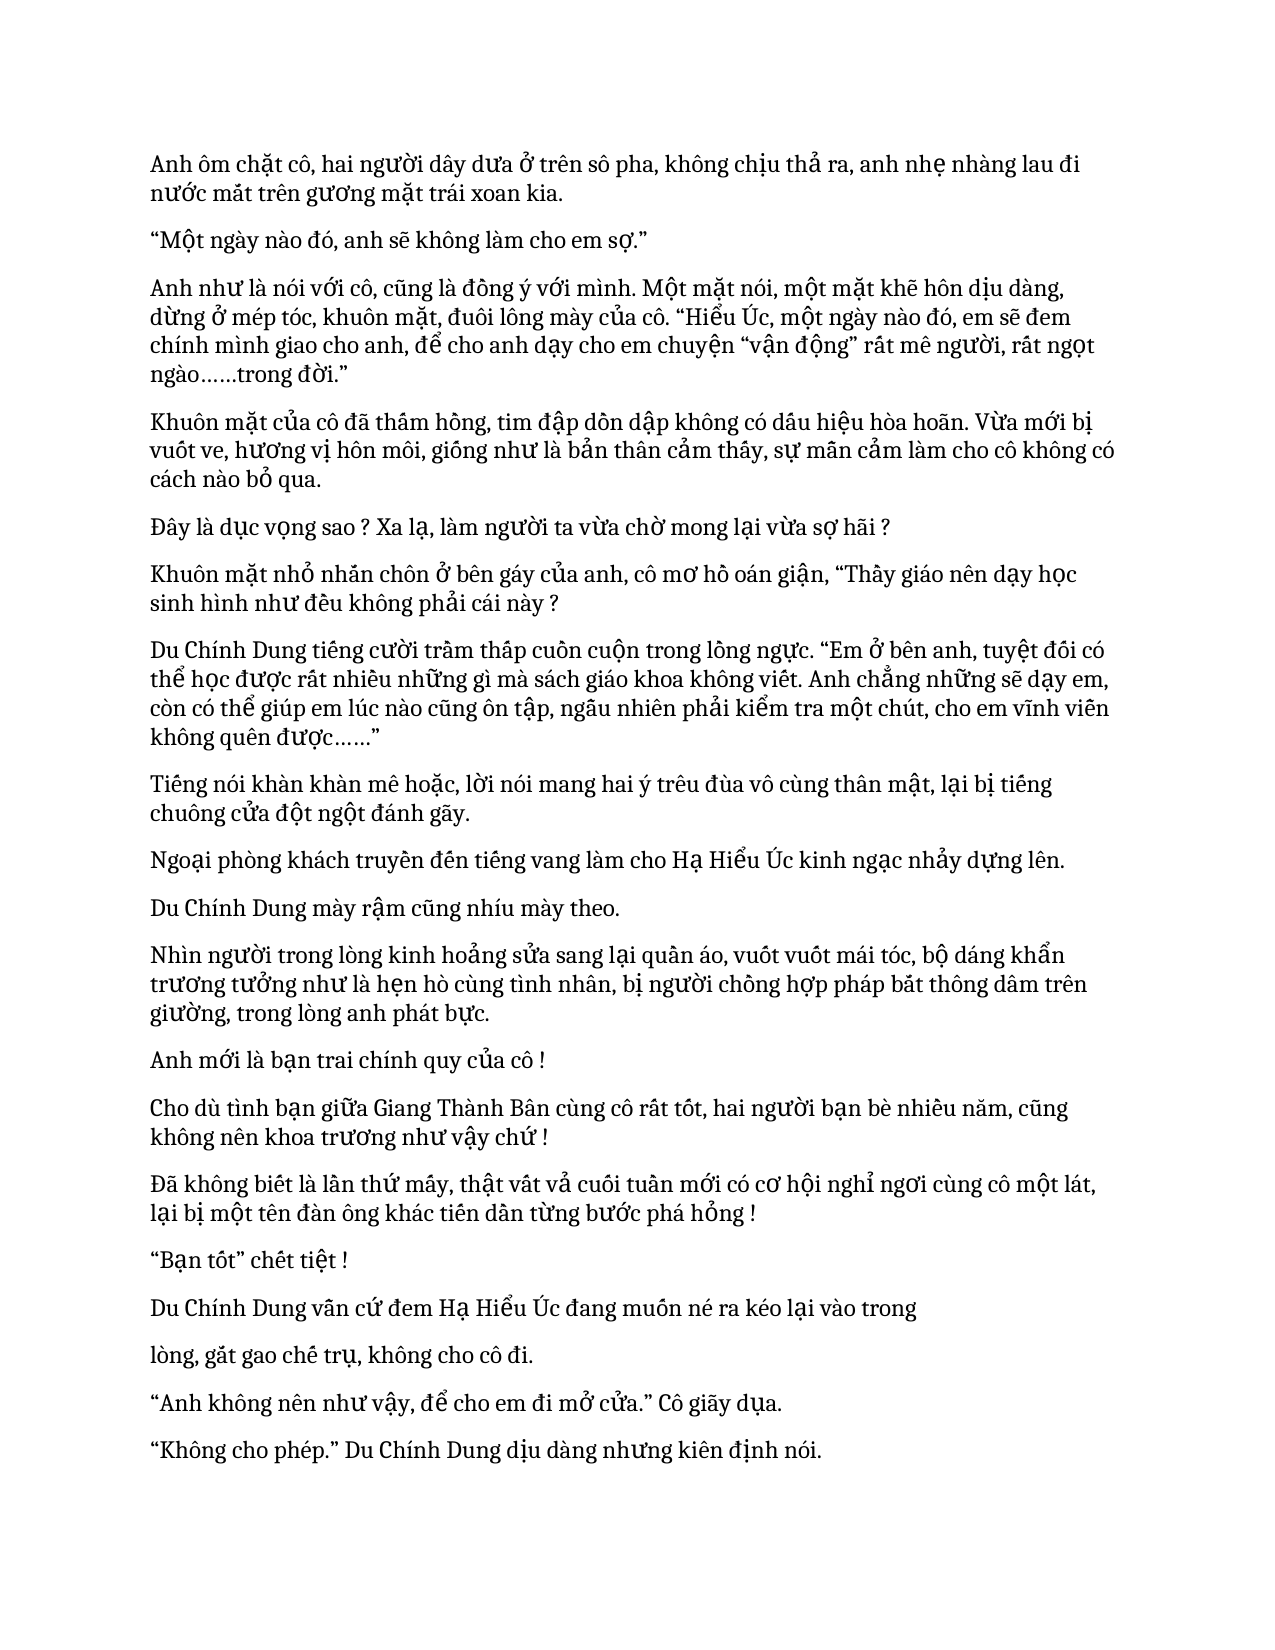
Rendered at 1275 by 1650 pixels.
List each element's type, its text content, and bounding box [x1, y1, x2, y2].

text Đã không biết là lần thứ mấy, thật vất vả cuối tuần mới có cơ hội nghỉ ngơi cùng cô một lát, lại bị một tên đàn ông khác tiến dần từng bước phá hỏng ! [150, 1170, 1125, 1227]
text lòng, gắt gao chế trụ, không cho cô đi. [150, 1341, 1125, 1370]
text Khuôn mặt nhỏ nhắn chôn ở bên gáy của anh, cô mơ hồ oán giận, “Thầy giáo nên dạy học sinh hình như đều không phải cái này ? [150, 560, 1125, 617]
text “Không cho phép.” Du Chính Dung dịu dàng nhưng kiên định nói. [150, 1436, 1125, 1465]
text Anh mới là bạn trai chính quy của cô ! [150, 1046, 1125, 1075]
text Anh như là nói với cô, cũng là đồng ý với mình. Một mặt nói, một mặt khẽ hôn dịu dàng, dừng ở mép tóc, khuôn mặt, đuôi lông mày của cô. “Hiểu Úc, một ngày nào đó, em sẽ đem chính mình giao cho anh, để cho anh dạy cho em chuyện “vận động” rất mê người, rất ngọt ngào……trong đời.” [150, 274, 1125, 389]
text “Anh không nên như vậy, để cho em đi mở cửa.” Cô giãy dụa. [150, 1389, 1125, 1417]
text Du Chính Dung mày rậm cũng nhíu mày theo. [150, 894, 1125, 922]
text Ngoại phòng khách truyền đến tiếng vang làm cho Hạ Hiểu Úc kinh ngạc nhảy dựng lên. [150, 846, 1125, 875]
text Tiếng nói khàn khàn mê hoặc, lời nói mang hai ý trêu đùa vô cùng thân mật, lại bị tiếng chuông cửa đột ngột đánh gãy. [150, 770, 1125, 827]
text “Bạn tốt” chết tiệt ! [150, 1246, 1125, 1275]
text Anh ôm chặt cô, hai người dây dưa ở trên sô pha, không chịu thả ra, anh nhẹ nhàng lau đi nước mắt trên gương mặt trái xoan kia. [150, 150, 1125, 207]
text Nhìn người trong lòng kinh hoảng sửa sang lại quần áo, vuốt vuốt mái tóc, bộ dáng khẩn trương tưởng như là hẹn hò cùng tình nhân, bị người chồng hợp pháp bắt thông dâm trên giường, trong lòng anh phát bực. [150, 941, 1125, 1027]
text Du Chính Dung tiếng cười trầm thấp cuồn cuộn trong lồng ngực. “Em ở bên anh, tuyệt đối có thể học được rất nhiều những gì mà sách giáo khoa không viết. Anh chẳng những sẽ dạy em, còn có thể giúp em lúc nào cũng ôn tập, ngẫu nhiên phải kiểm tra một chút, cho em vĩnh viễn không quên được……” [150, 636, 1125, 751]
text Cho dù tình bạn giữa Giang Thành Bân cùng cô rất tốt, hai người bạn bè nhiều năm, cũng không nên khoa trương như vậy chứ ! [150, 1094, 1125, 1151]
text Đây là dục vọng sao ? Xa lạ, làm người ta vừa chờ mong lại vừa sợ hãi ? [150, 512, 1125, 541]
text Du Chính Dung vẫn cứ đem Hạ Hiểu Úc đang muốn né ra kéo lại vào trong [150, 1294, 1125, 1322]
text Khuôn mặt của cô đã thấm hồng, tim đập dồn dập không có dấu hiệu hòa hoãn. Vừa mới bị vuốt ve, hương vị hôn môi, giống như là bản thân cảm thấy, sự mẫn cảm làm cho cô không có cách nào bỏ qua. [150, 407, 1125, 494]
text “Một ngày nào đó, anh sẽ không làm cho em sợ.” [150, 226, 1125, 255]
